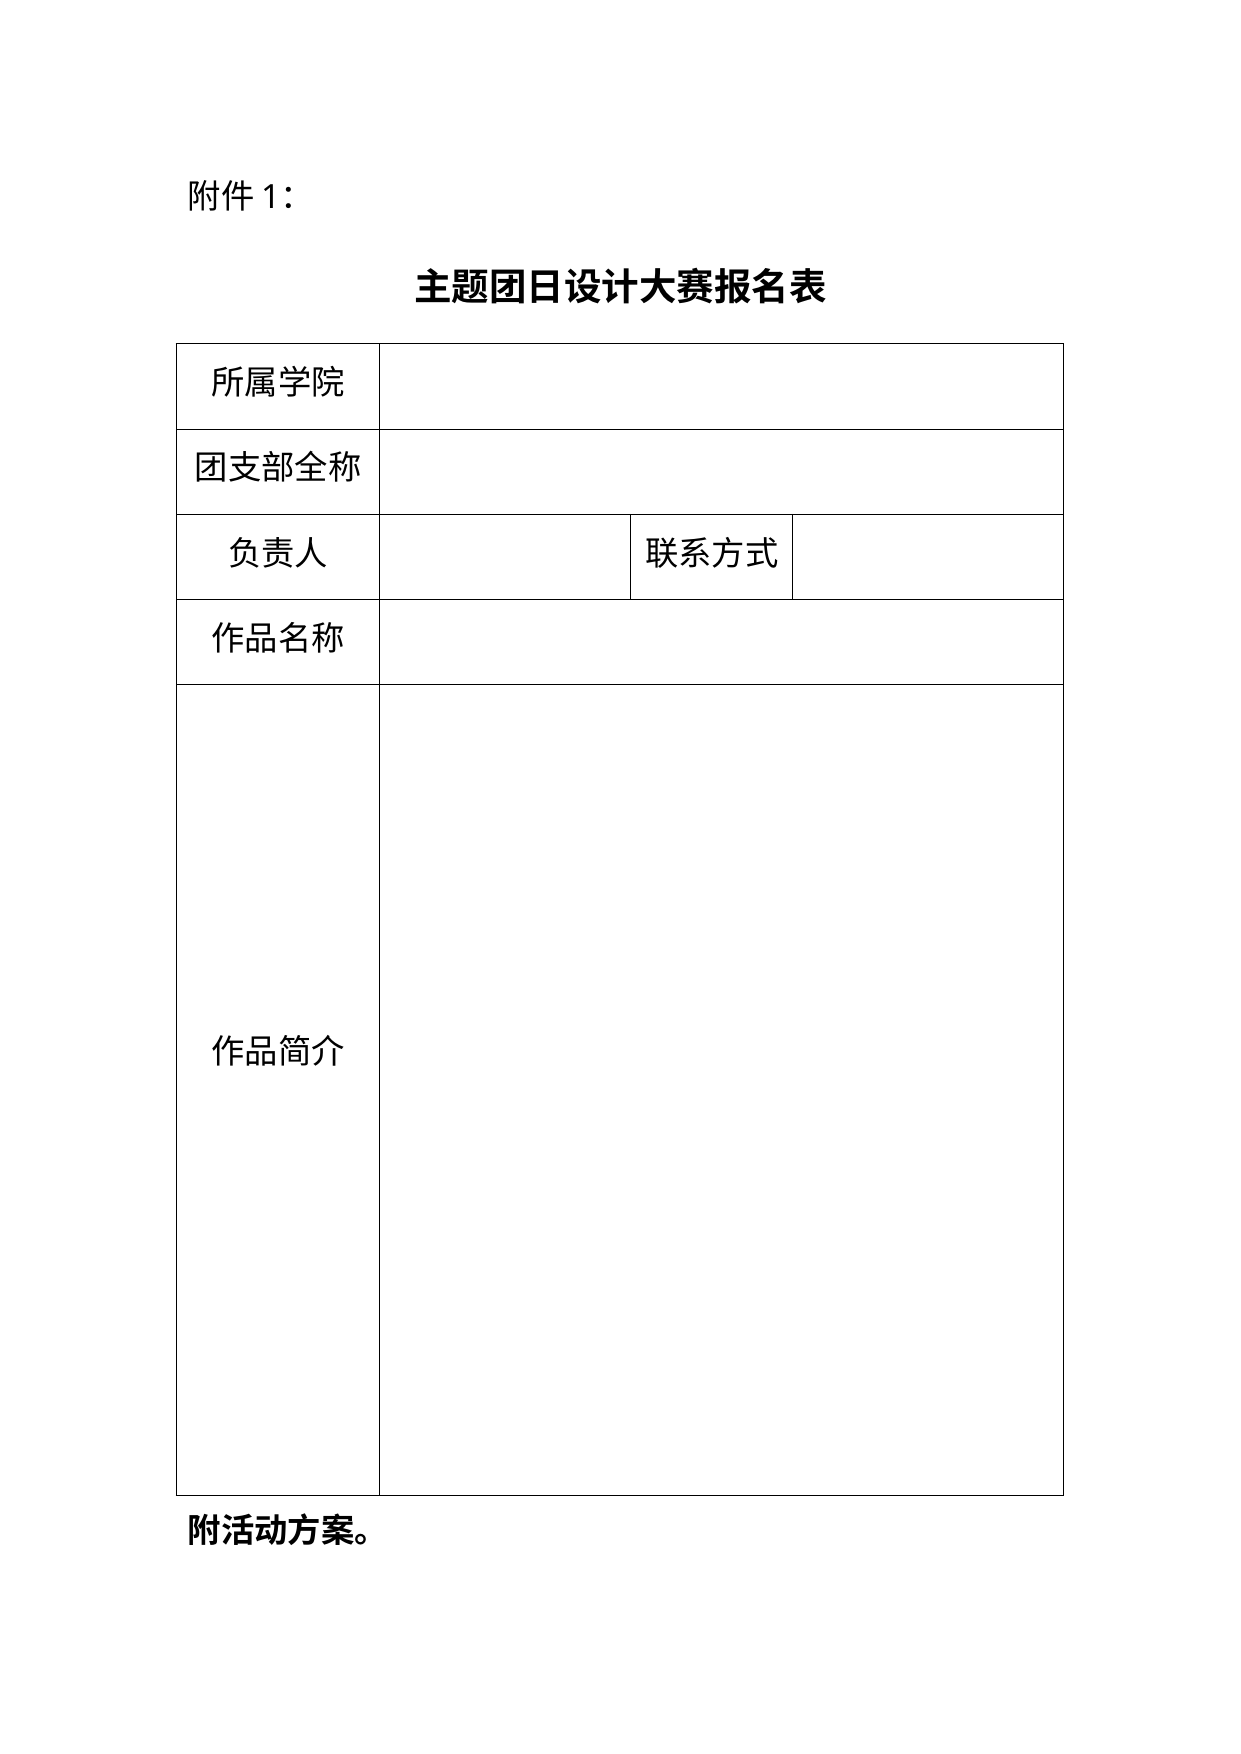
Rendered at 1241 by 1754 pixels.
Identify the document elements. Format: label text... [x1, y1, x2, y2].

table_cell [380, 515, 630, 599]
table_cell [380, 430, 1063, 514]
table_cell [380, 600, 1063, 684]
text 附件1： [187, 162, 1053, 227]
text 主题团日设计大赛报名表 [187, 251, 1053, 316]
table_cell [380, 685, 1063, 1495]
table_cell 负责人 [177, 515, 379, 599]
table_cell 作品简介 [177, 685, 379, 1495]
text 附活动方案。 [187, 1496, 1053, 1561]
table_cell [793, 515, 1063, 599]
table_cell 团支部全称 [177, 430, 379, 514]
table_cell 联系方式 [631, 515, 792, 599]
table_cell 作品名称 [177, 600, 379, 684]
table_header 所属学院 [177, 344, 379, 428]
table_header [380, 344, 1063, 428]
